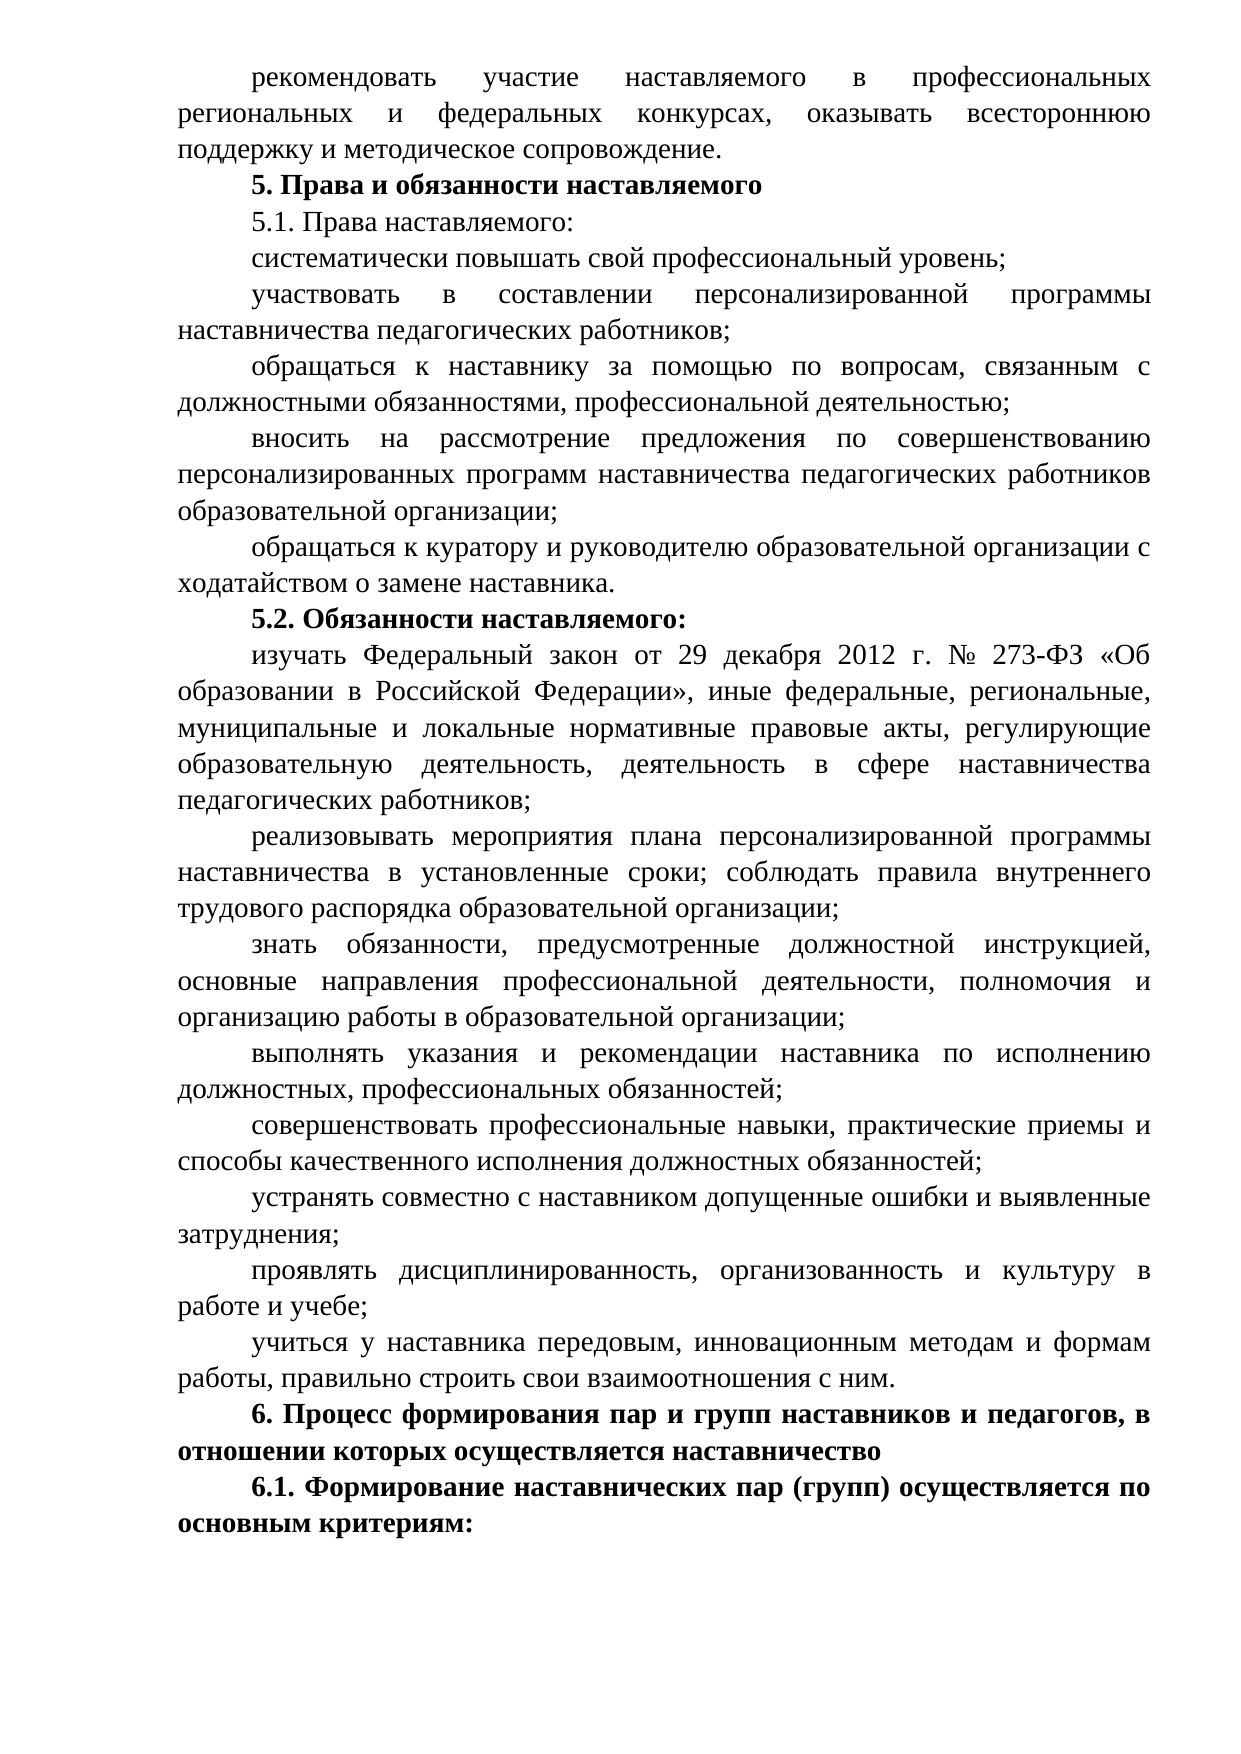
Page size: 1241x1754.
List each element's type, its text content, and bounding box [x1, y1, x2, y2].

text знать обязанности, предусмотренные должностной инструкцией, основные направления профессиональной деятельности, полномочия и организацию работы в образовательной организации; [177, 927, 1152, 1032]
text 6.1. Формирование наставнических пар (групп) осуществляется по основным критериям: [177, 1469, 1152, 1538]
text совершенствовать профессиональные навыки, практические приемы и способы качественного исполнения должностных обязанностей; [177, 1107, 1152, 1177]
text 6. Процесс формирования пар и групп наставников и педагогов, в отношении которых осуществляется наставничество [177, 1396, 1152, 1466]
text проявлять дисциплинированность, организованность и культуру в работе и учебе; [177, 1252, 1152, 1322]
text учиться у наставника передовым, инновационным методам и формам работы, правильно строить свои взаимоотношения с ним. [177, 1324, 1152, 1394]
text устранять совместно с наставником допущенные ошибки и выявленные затруднения; [177, 1179, 1152, 1249]
text выполнять указания и рекомендации наставника по исполнению должностных, профессиональных обязанностей; [177, 1035, 1152, 1105]
text реализовывать мероприятия плана персонализированной программы наставничества в установленные сроки; соблюдать правила внутреннего трудового распорядка образовательной организации; [177, 818, 1152, 924]
text рекомендовать участие наставляемого в профессиональных региональных и федеральных конкурсах, оказывать всестороннюю поддержку и методическое сопровождение. [177, 59, 1152, 165]
text систематически повышать свой профессиональный уровень; [177, 240, 1152, 273]
text изучать Федеральный закон от 29 декабря 2012 г. № 273-ФЗ «Об образовании в Российской Федерации», иные федеральные, региональные, муниципальные и локальные нормативные правовые акты, регулирующие образовательную деятельность, деятельность в сфере наставничества педагогических работников; [177, 637, 1152, 816]
text 5.1. Права наставляемого: [177, 204, 1152, 237]
text обращаться к куратору и руководителю образовательной организации с ходатайством о замене наставника. [177, 529, 1152, 599]
text участвовать в составлении персонализированной программы наставничества педагогических работников; [177, 276, 1152, 346]
text вносить на рассмотрение предложения по совершенствованию персонализированных программ наставничества педагогических работников образовательной организации; [177, 421, 1152, 526]
text 5.2. Обязанности наставляемого: [177, 601, 1152, 635]
text 5. Права и обязанности наставляемого [177, 167, 1152, 201]
text обращаться к наставнику за помощью по вопросам, связанным с должностными обязанностями, профессиональной деятельностью; [177, 348, 1152, 418]
